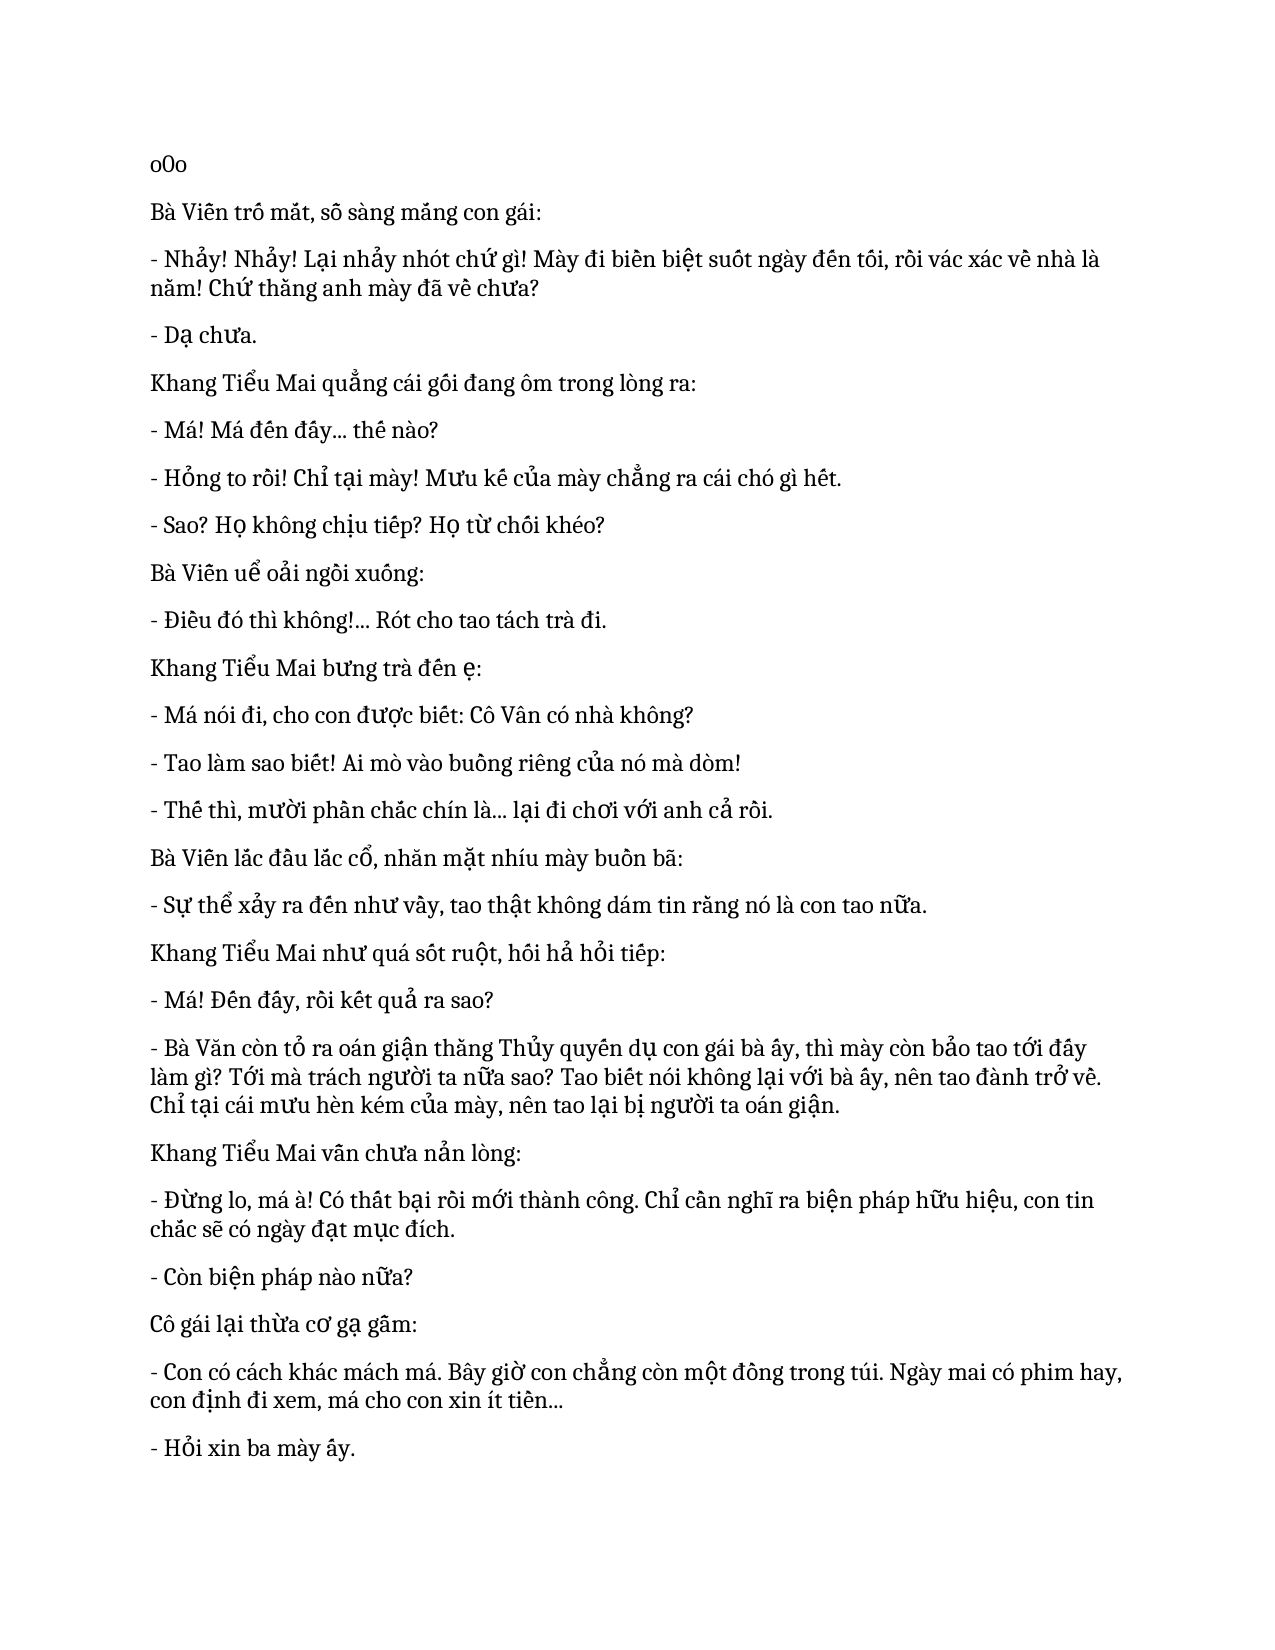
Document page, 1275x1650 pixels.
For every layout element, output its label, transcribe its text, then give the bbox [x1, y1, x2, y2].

text o0o [150, 150, 1125, 179]
text - Nhảy! Nhảy! Lại nhảy nhót chứ gì! Mày đi biền biệt suốt ngày đến tối, rồi vác xác về nhà là nằm! Chứ thằng anh mày đã về chưa? [150, 245, 1125, 302]
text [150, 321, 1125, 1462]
text Bà Viễn trố mắt, sỗ sàng mắng con gái: [150, 197, 1125, 226]
